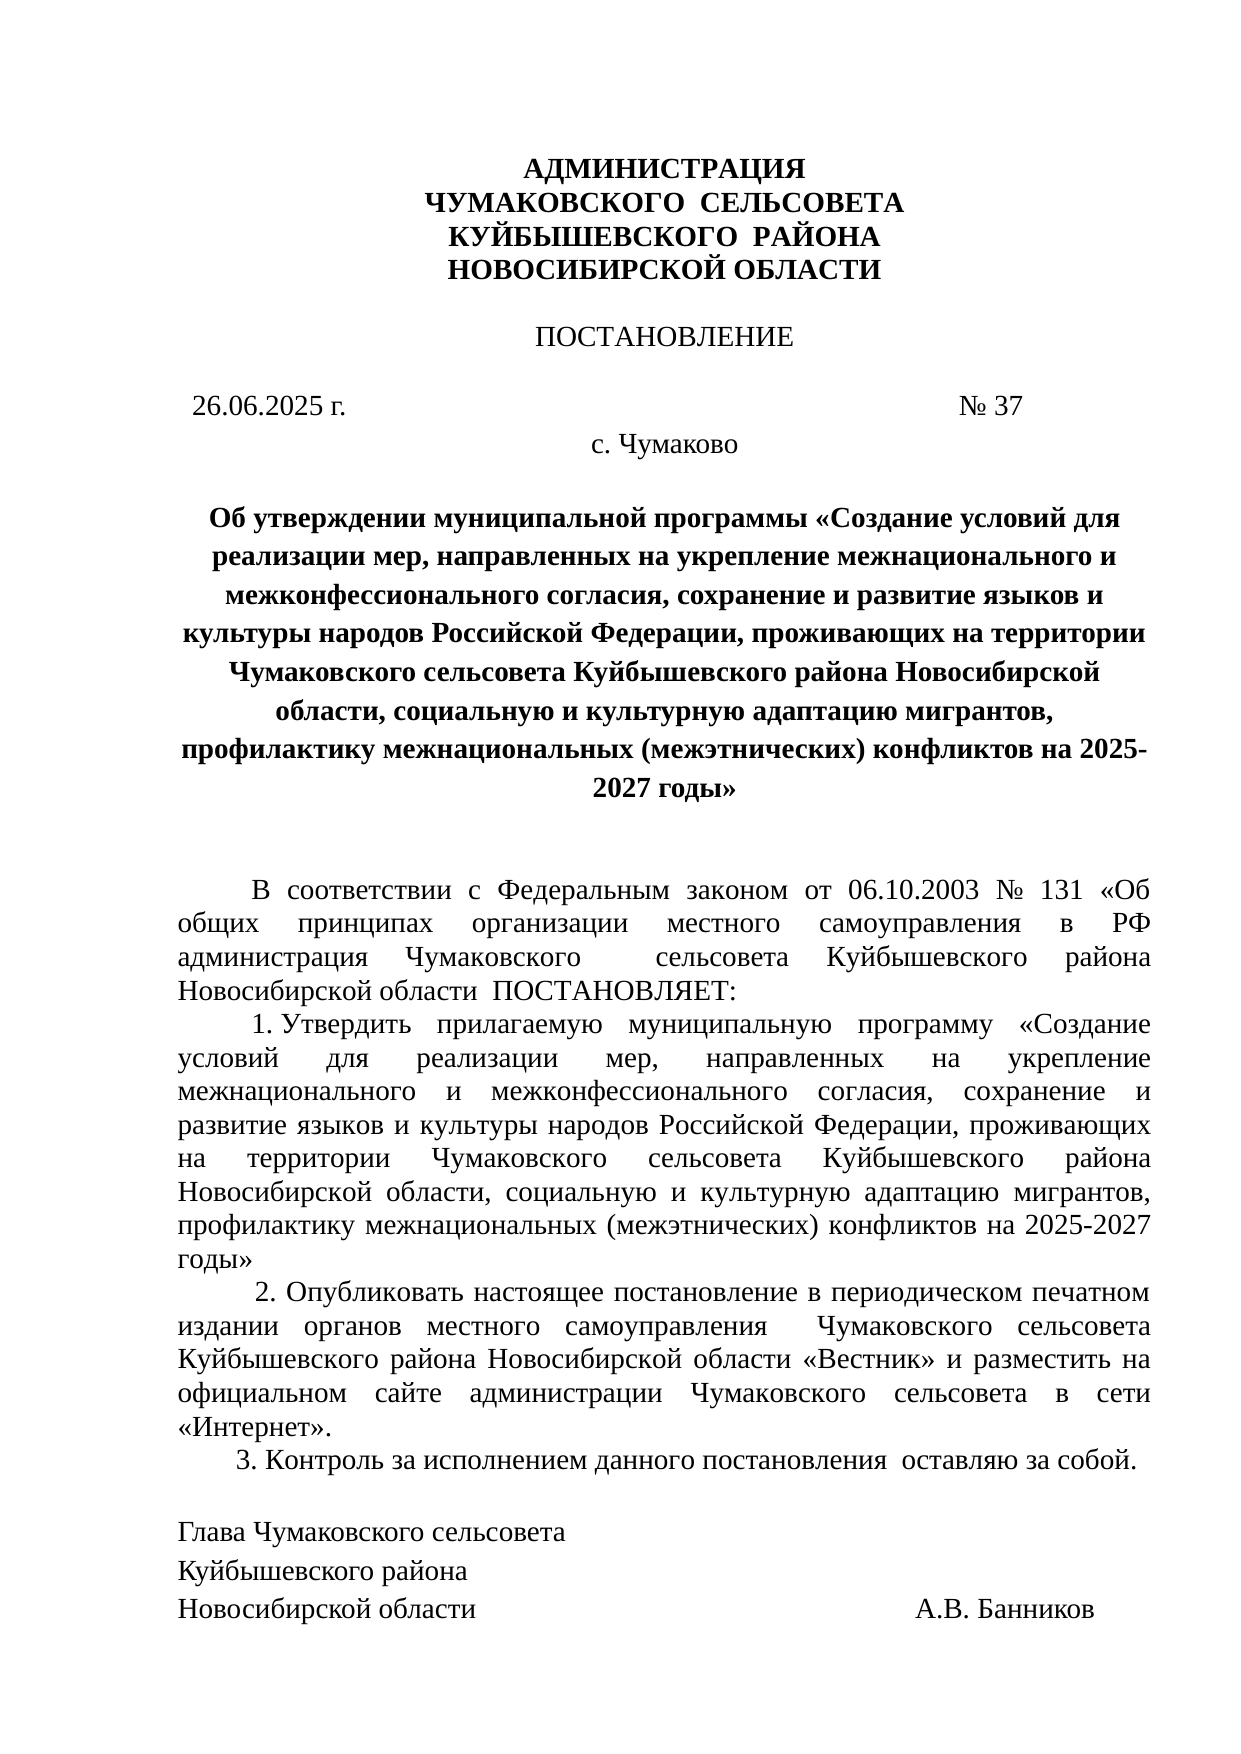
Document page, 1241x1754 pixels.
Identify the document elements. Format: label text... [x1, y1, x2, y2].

text Глава Чумаковского сельсовета [177, 1514, 1152, 1548]
text АДМИНИСТРАЦИЯ [177, 152, 1152, 185]
text 3. Контроль за исполнением данного постановления оставляю за собой. [177, 1442, 1152, 1476]
text КУЙБЫШЕВСКОГО РАЙОНА [177, 219, 1152, 252]
text 26.06.2025 г. № 37 [177, 388, 1152, 421]
text Куйбышевского района [177, 1553, 1152, 1586]
text 2. Опубликовать настоящее постановление в периодическом печатном издании органов местного самоуправления Чумаковского сельсовета Куйбышевского района Новосибирской области «Вестник» и разместить на официальном сайте администрации Чумаковского сельсовета в сети «Интернет». [177, 1274, 1152, 1442]
text ПОСТАНОВЛЕНИЕ [177, 319, 1152, 353]
text В соответствии с Федеральным законом от 06.10.2003 № 131 «Об общих принципах организации местного самоуправления в РФ администрация Чумаковского сельсовета Куйбышевского района Новосибирской области ПОСТАНОВЛЯЕТ: [177, 872, 1152, 1006]
text Об утверждении муниципальной программы «Создание условий для реализации мер, направленных на укрепление межнационального и межконфессионального согласия, сохранение и развитие языков и культуры народов Российской Федерации, проживающих на территории Чумаковского сельсовета Куйбышевского района Новосибирской области, социальную и культурную адаптацию мигрантов, профилактику межнациональных (межэтнических) конфликтов на 2025-2027 годы» [177, 500, 1152, 803]
text 1. Утвердить прилагаемую муниципальную программу «Создание условий для реализации мер, направленных на укрепление межнационального и межконфессионального согласия, сохранение и развитие языков и культуры народов Российской Федерации, проживающих на территории Чумаковского сельсовета Куйбышевского района Новосибирской области, социальную и культурную адаптацию мигрантов, профилактику межнациональных (межэтнических) конфликтов на 2025-2027 годы» [177, 1006, 1152, 1274]
text с. Чумаково [177, 426, 1152, 460]
text НОВОСИБИРСКОЙ ОБЛАСТИ [177, 252, 1152, 286]
text ЧУМАКОВСКОГО СЕЛЬСОВЕТА [177, 185, 1152, 219]
text Новосибирской области А.В. Банников [177, 1591, 1152, 1625]
